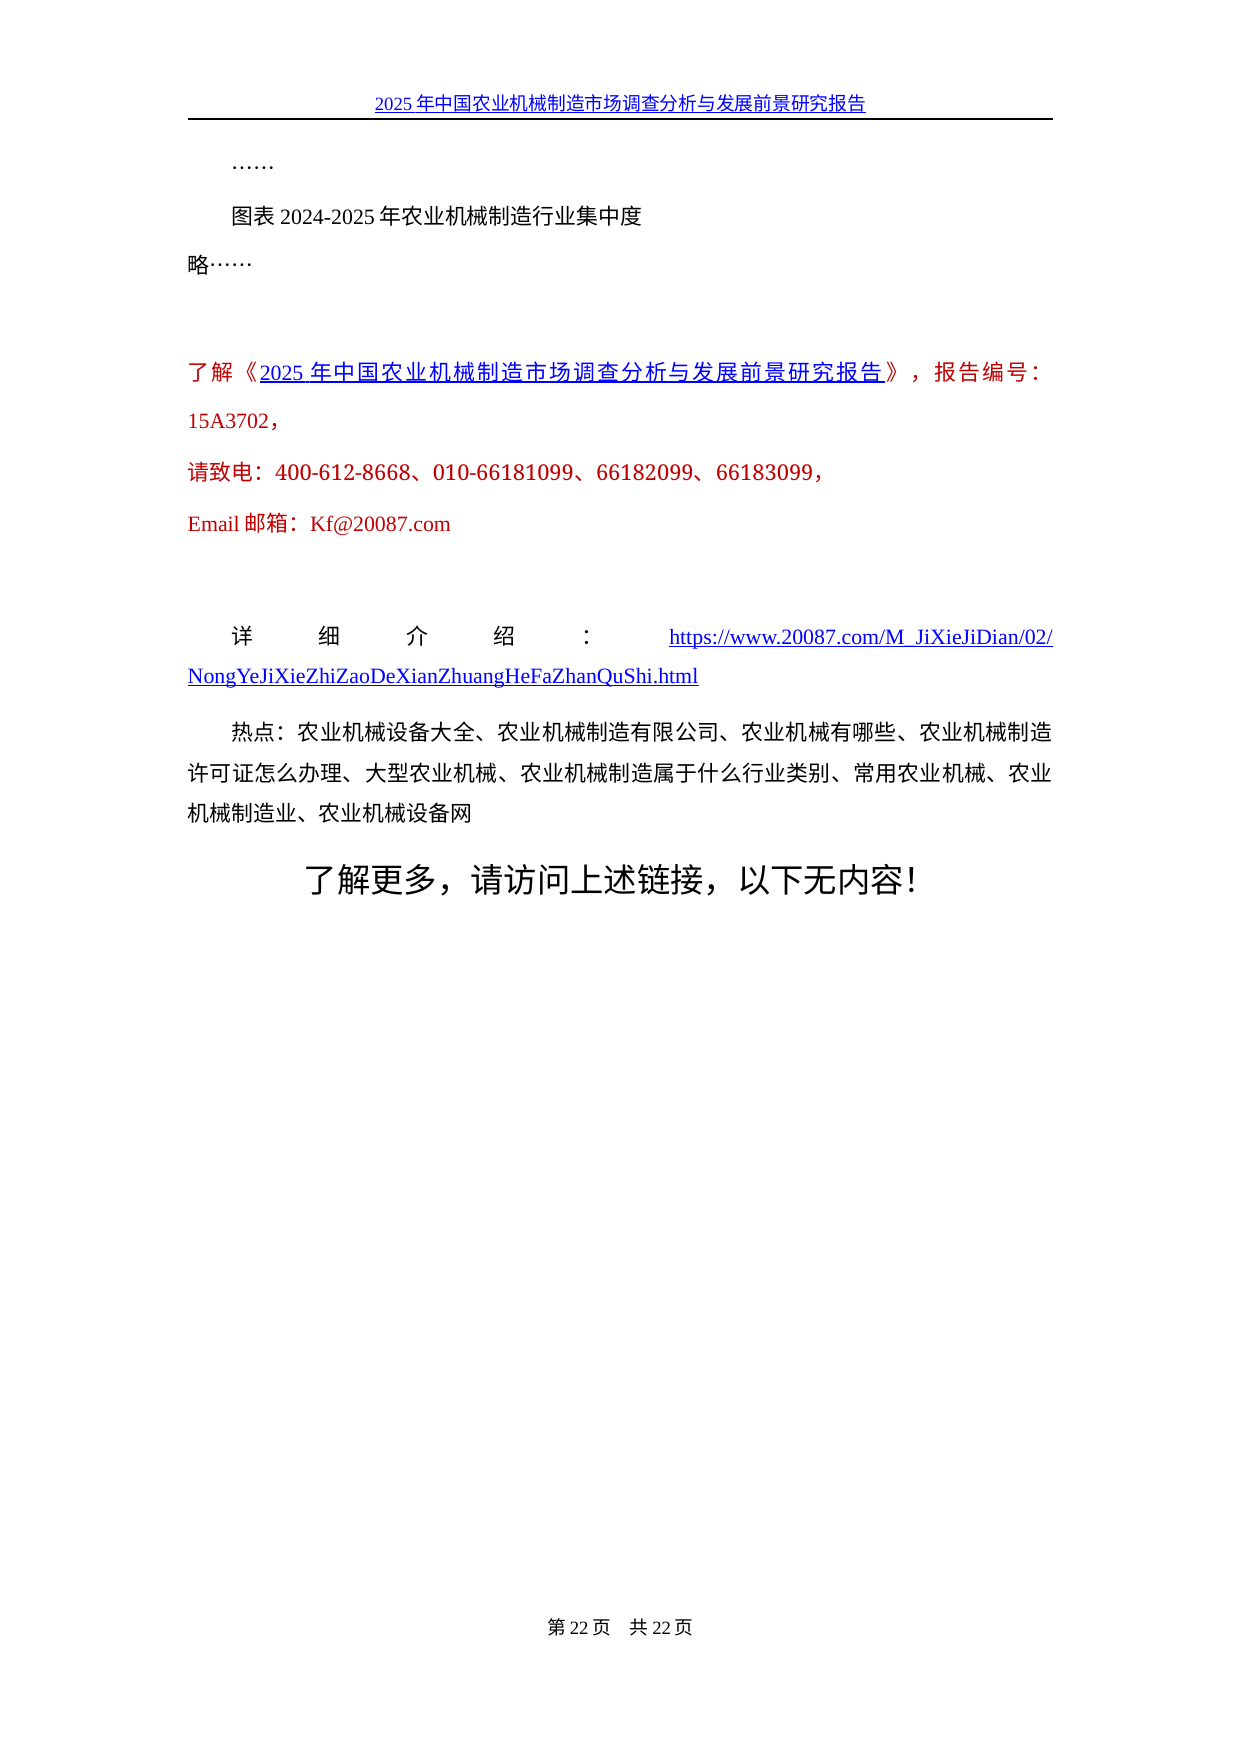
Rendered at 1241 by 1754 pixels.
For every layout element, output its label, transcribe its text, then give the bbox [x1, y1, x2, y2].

title 了解更多，请访问上述链接，以下无内容！ [187, 846, 1053, 911]
text Email邮箱：Kf@20087.com [187, 506, 1053, 538]
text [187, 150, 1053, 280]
text 请致电：400-612-8668、010-66181099、66182099、66183099， [187, 454, 1053, 487]
text 了解《2025年中国农业机械制造市场调查分析与发展前景研究报告》，报告编号：15A3702， [187, 354, 1053, 435]
text 详细介绍：https://www.20087.com/M_JiXieJiDian/02/NongYeJiXieZhiZaoDeXianZhuangHeFaZhanQuShi.html [187, 619, 1053, 692]
text 热点：农业机械设备大全、农业机械制造有限公司、农业机械有哪些、农业机械制造许可证怎么办理、大型农业机械、农业机械制造属于什么行业类别、常用农业机械、农业机械制造业、农业机械设备网 [187, 714, 1053, 828]
